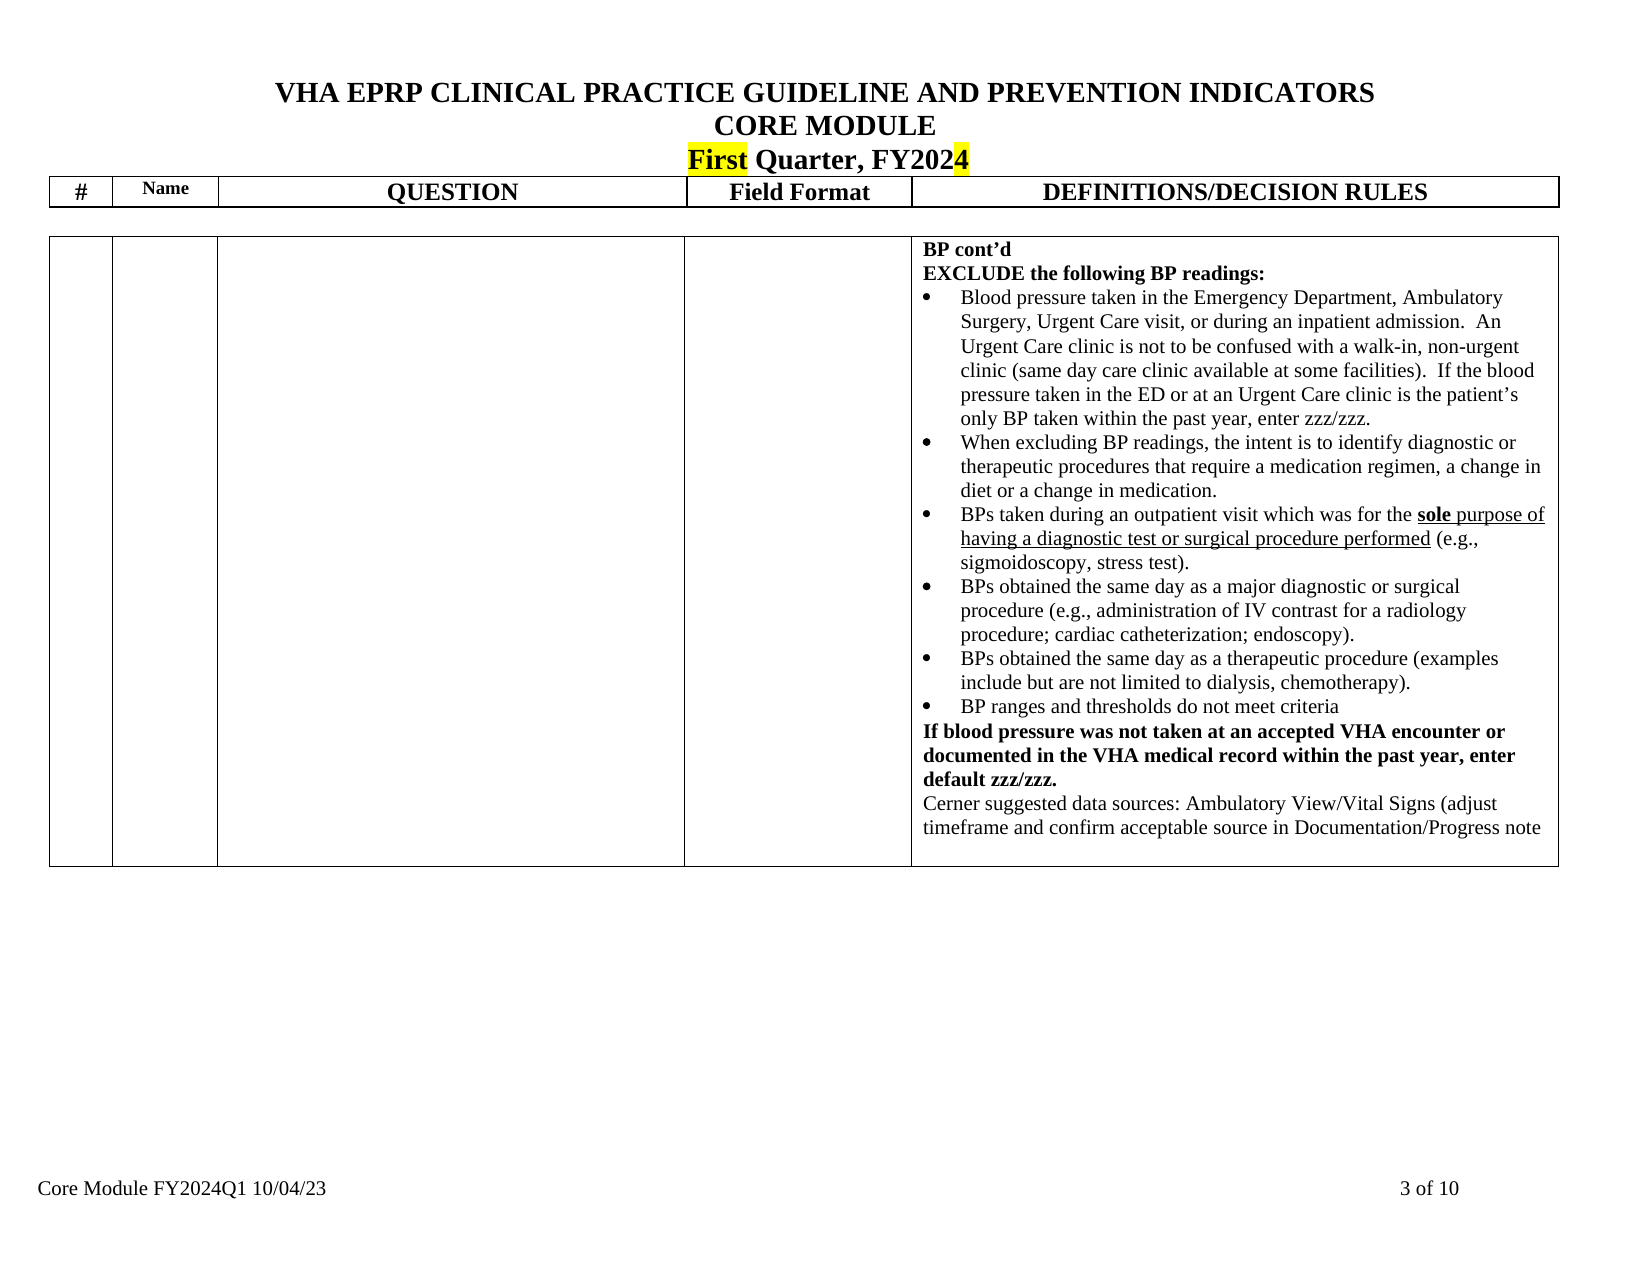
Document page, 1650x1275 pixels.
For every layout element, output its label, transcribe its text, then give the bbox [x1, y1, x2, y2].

table_cell [685, 237, 911, 866]
table_cell BP cont’d EXCLUDE the following BP readings: Blood pressure taken in the Emergency Department, Ambulatory Surgery, Urgent Care visit, or during an inpatient admission. An Urgent Care clinic is not to be confused with a walk-in, non-urgent clinic (same day care clinic available at some facilities). If the blood pressure taken in the ED or at an Urgent Care clinic is the patient’s only BP taken within the past year, enter zzz/zzz. When excluding BP readings, the intent is to identify diagnostic or therapeutic procedures that require a medication regimen, a change in diet or a change in medication. BPs taken during an outpatient visit which was for the sole purpose of having a diagnostic test or surgical procedure performed (e.g., sigmoidoscopy, stress test). BPs obtained the same day as a major diagnostic or surgical procedure (e.g., administration of IV contrast for a radiology procedure; cardiac catheterization; endoscopy). BPs obtained the same day as a therapeutic procedure (examples include but are not limited to dialysis, chemotherapy). BP ranges and thresholds do not meet criteria If blood pressure was not taken at an accepted VHA encounter or documented in the VHA medical record within the past year, enter default zzz/zzz. Cerner suggested data sources: Ambulatory View/Vital Signs (adjust timeframe and confirm acceptable source in Documentation/Progress note [912, 237, 1558, 866]
table_cell [50, 237, 112, 866]
table_cell [218, 237, 684, 866]
table_cell [113, 237, 217, 866]
